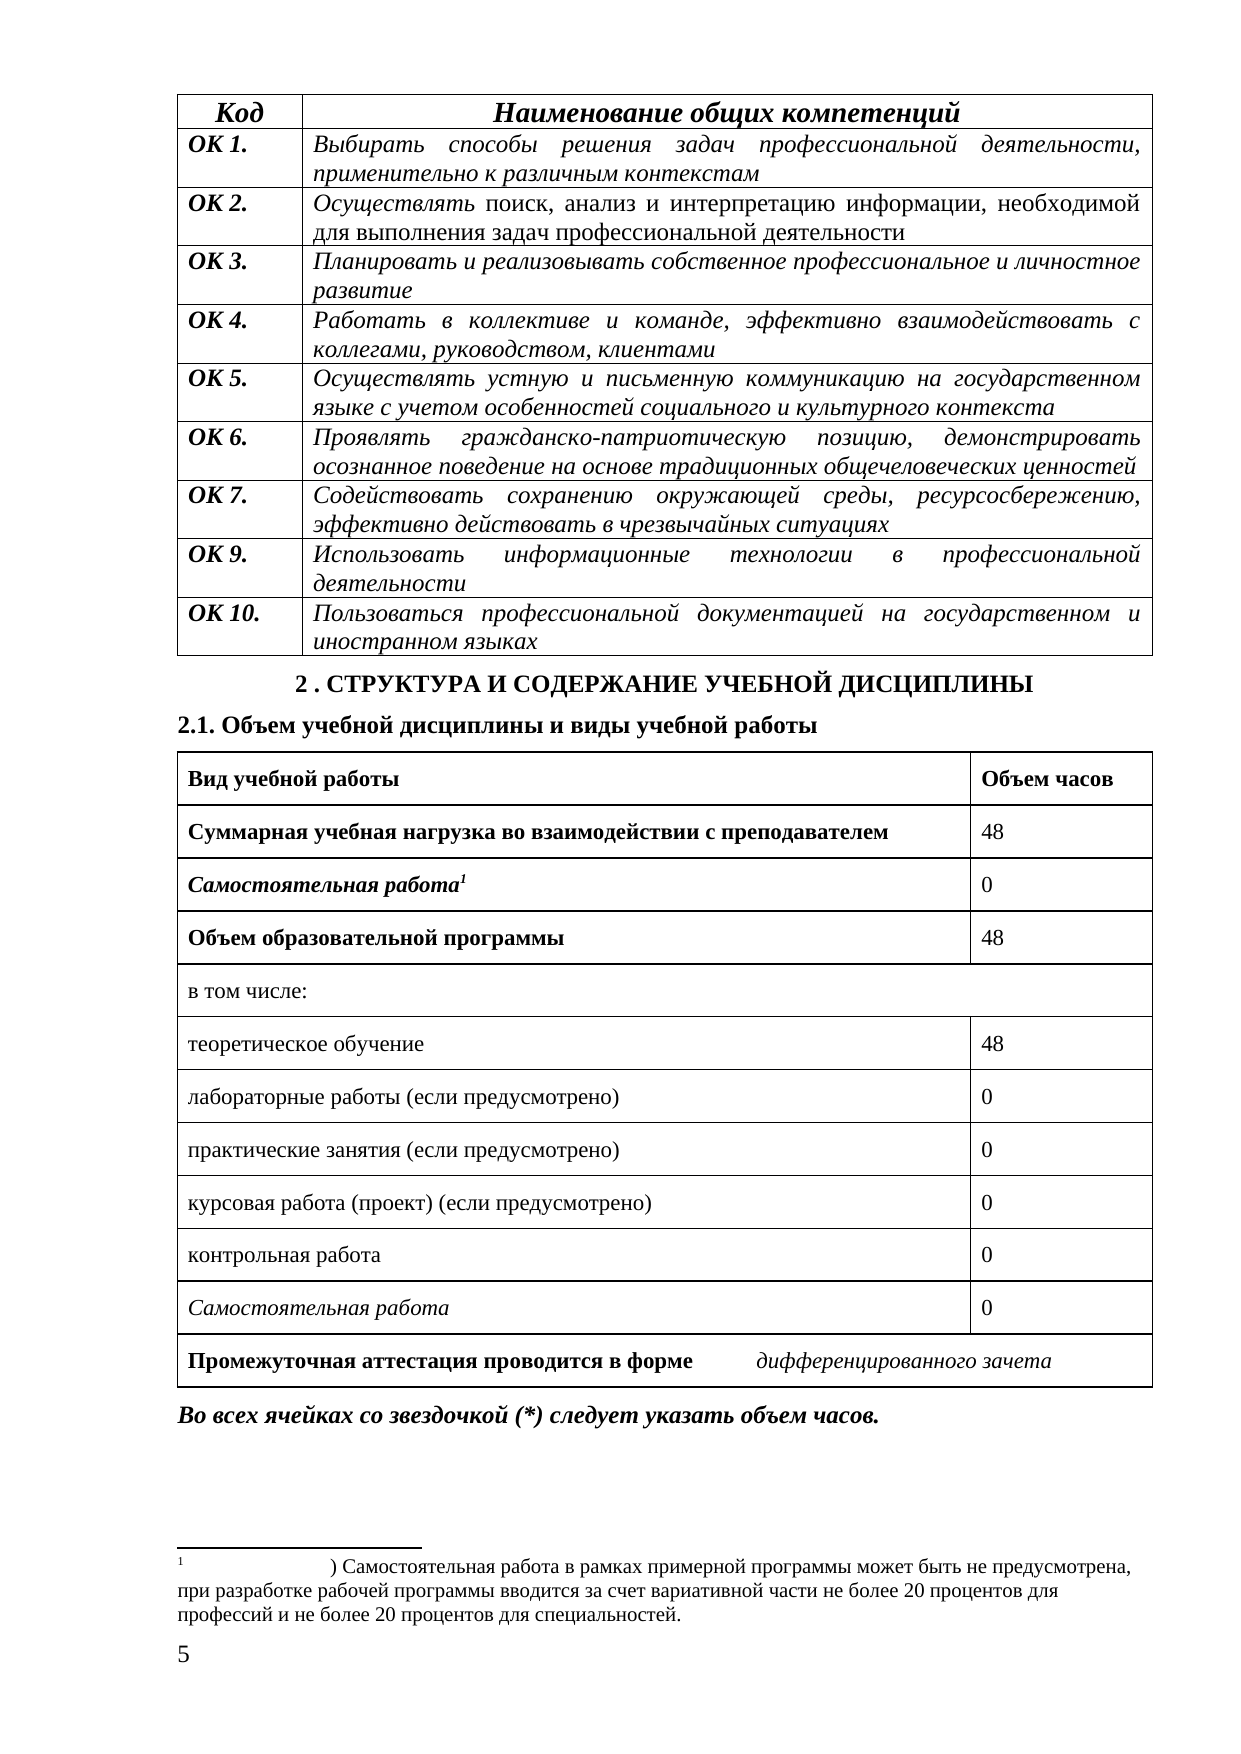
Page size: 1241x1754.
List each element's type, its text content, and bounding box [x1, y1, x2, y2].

table_cell 0 [971, 1282, 1152, 1333]
table_cell Самостоятельная работа [178, 1282, 970, 1333]
table_header Наименование общих компетенций [303, 95, 1152, 128]
text Во всех ячейках со звездочкой (*) следует указать объем часов. [177, 1400, 1152, 1429]
table_cell ОК 3. [178, 246, 302, 304]
table_cell Проявлять гражданско-патриотическую позицию, демонстрировать осознанное поведение на основе традиционных общечеловеческих ценностей [303, 422, 1152, 479]
table_cell 48 [971, 1017, 1152, 1069]
table_header Объем часов [971, 753, 1152, 804]
table_cell ОК 5. [178, 364, 302, 421]
table_cell ОК 1. [178, 129, 302, 187]
table_cell 0 [971, 1229, 1152, 1280]
table_cell теоретическое обучение [178, 1017, 970, 1069]
table_cell контрольная работа [178, 1229, 970, 1280]
table_cell ОК 6. [178, 422, 302, 479]
table_header Вид учебной работы [178, 753, 970, 804]
table_cell Осуществлять устную и письменную коммуникацию на государственном языке с учетом особенностей социального и культурного контекста [303, 364, 1152, 421]
table_cell Самостоятельная работа [178, 859, 970, 910]
table_cell курсовая работа (проект) (если предусмотрено) [178, 1176, 970, 1227]
table_cell 0 [971, 1070, 1152, 1122]
table_cell Пользоваться профессиональной документацией на государственном и иностранном языках [303, 598, 1152, 655]
table_cell в том числе: [178, 965, 1152, 1016]
table_cell 48 [971, 912, 1152, 963]
text 2.1. Объем учебной дисциплины и виды учебной работы [177, 710, 1152, 739]
table_cell Содействовать сохранению окружающей среды, ресурсосбережению, эффективно действовать в чрезвычайных ситуациях [303, 481, 1152, 538]
table_cell 0 [971, 859, 1152, 910]
table_cell Объем образовательной программы [178, 912, 970, 963]
table_cell ОК 2. [178, 188, 302, 245]
table_cell Выбирать способы решения задач профессиональной деятельности, применительно к различным контекстам [303, 129, 1152, 187]
table_cell лабораторные работы (если предусмотрено) [178, 1070, 970, 1122]
text 2 . СТРУКТУРА И СОДЕРЖАНИЕ УЧЕБНОЙ ДИСЦИПЛИНЫ [177, 669, 1152, 697]
table_cell Суммарная учебная нагрузка во взаимодействии с преподавателем [178, 806, 970, 857]
table_cell практические занятия (если предусмотрено) [178, 1123, 970, 1174]
table_cell Осуществлять поиск, анализ и интерпретацию информации, необходимой для выполнения задач профессиональной деятельности [303, 188, 1152, 245]
table_cell 0 [971, 1176, 1152, 1227]
table_cell Промежуточная аттестация проводится в форме дифференцированного зачета [178, 1335, 1152, 1386]
table_cell Работать в коллективе и команде, эффективно взаимодействовать с коллегами, руководством, клиентами [303, 305, 1152, 362]
table_cell ОК 9. [178, 539, 302, 597]
table_cell Использовать информационные технологии в профессиональной деятельности [303, 539, 1152, 597]
table_cell 0 [971, 1123, 1152, 1174]
table_cell ОК 10. [178, 598, 302, 655]
table_cell ОК 4. [178, 305, 302, 362]
table_header Код [178, 95, 302, 128]
table_cell 48 [971, 806, 1152, 857]
table_cell Планировать и реализовывать собственное профессиональное и личностное развитие [303, 246, 1152, 304]
table_cell ОК 7. [178, 481, 302, 538]
